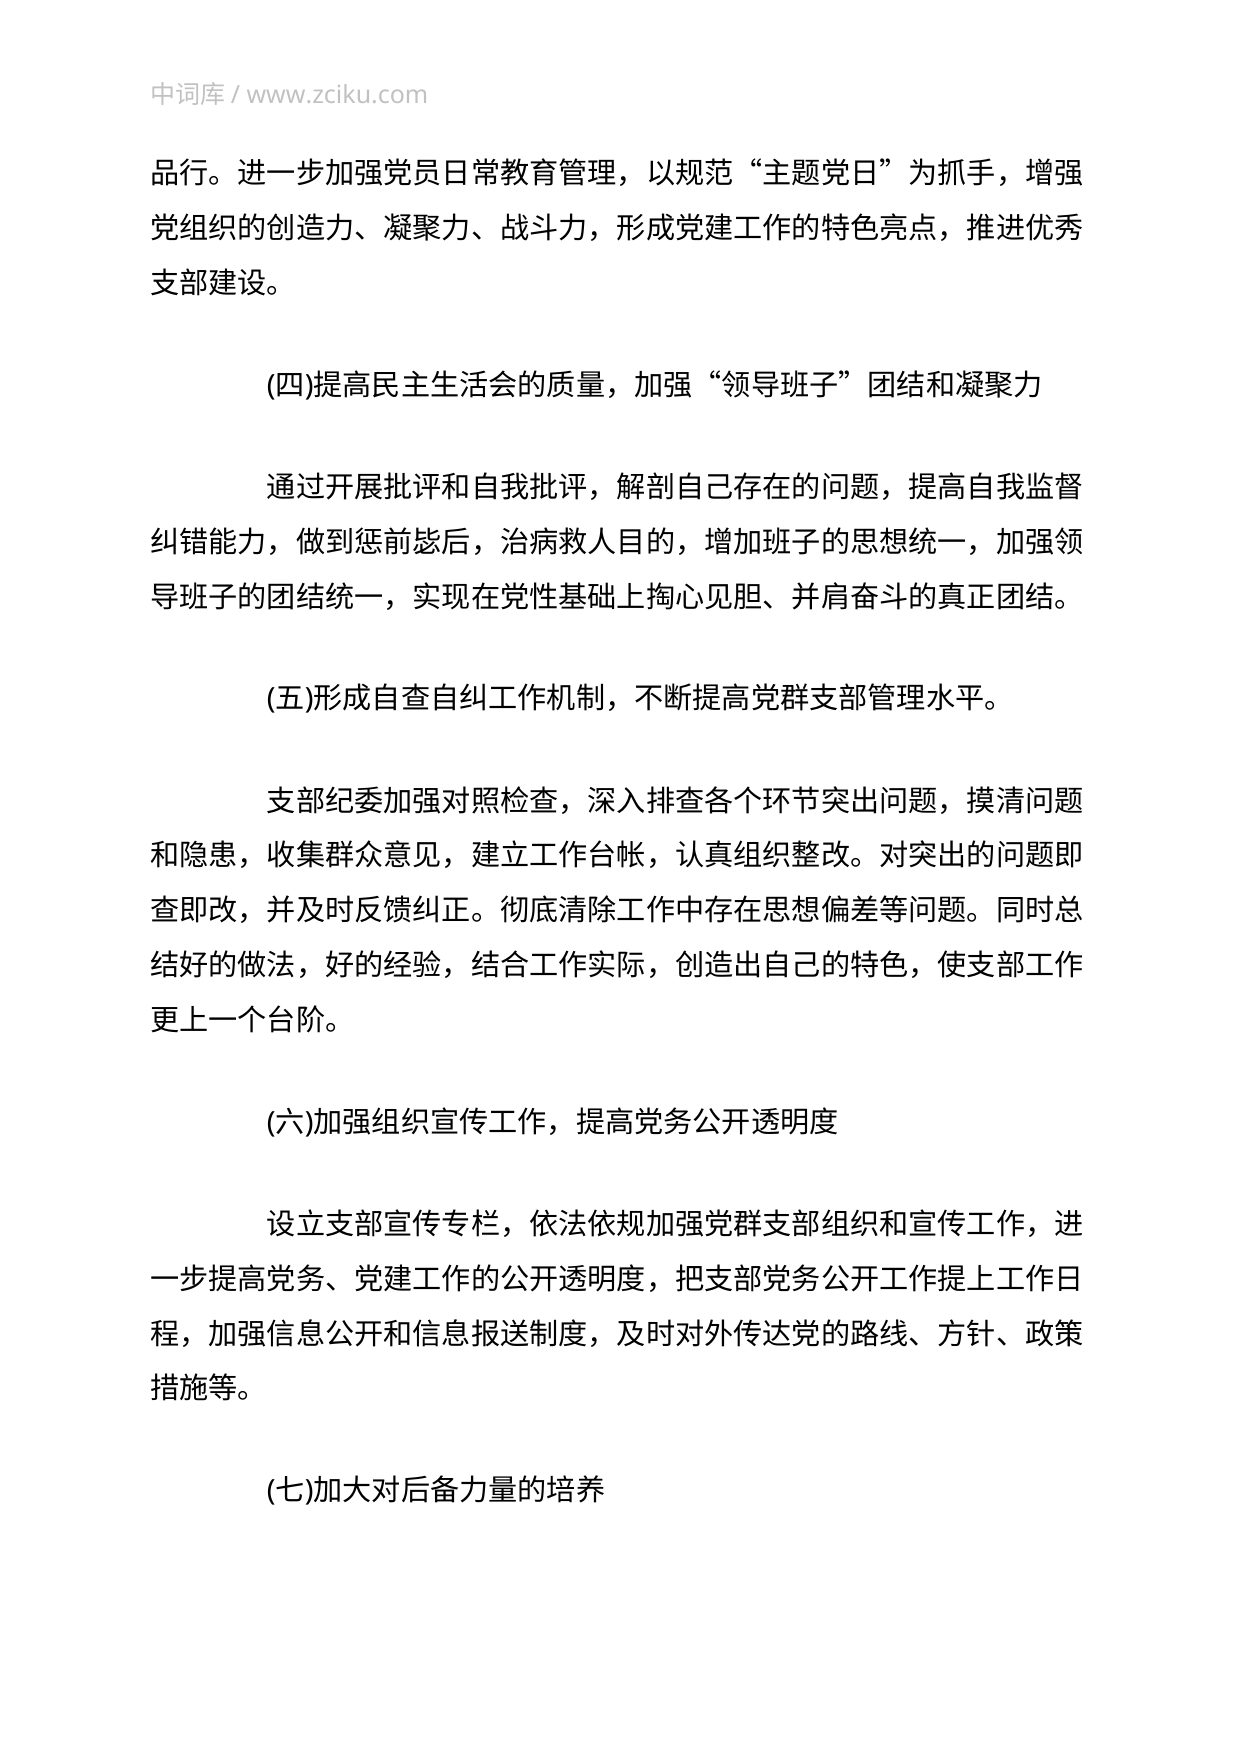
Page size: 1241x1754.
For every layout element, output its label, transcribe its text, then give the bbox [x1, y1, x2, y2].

text 支部纪委加强对照检查，深入排查各个环节突出问题，摸清问题和隐患，收集群众意见，建立工作台帐，认真组织整改。对突出的问题即查即改，并及时反馈纠正。彻底清除工作中存在思想偏差等问题。同时总结好的做法，好的经验，结合工作实际，创造出自己的特色，使支部工作更上一个台阶。 [150, 777, 1090, 1039]
text (七)加大对后备力量的培养 [150, 1467, 1090, 1509]
text (四)提高民主生活会的质量，加强“领导班子”团结和凝聚力 [150, 362, 1090, 404]
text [150, 150, 1090, 302]
text 通过开展批评和自我批评，解剖自己存在的问题，提高自我监督纠错能力，做到惩前毖后，治病救人目的，增加班子的思想统一，加强领导班子的团结统一，实现在党性基础上掏心见胆、并肩奋斗的真正团结。 [150, 463, 1090, 616]
text (五)形成自查自纠工作机制，不断提高党群支部管理水平。 [150, 675, 1090, 717]
text 设立支部宣传专栏，依法依规加强党群支部组织和宣传工作，进一步提高党务、党建工作的公开透明度，把支部党务公开工作提上工作日程，加强信息公开和信息报送制度，及时对外传达党的路线、方针、政策措施等。 [150, 1200, 1090, 1407]
text (六)加强组织宣传工作，提高党务公开透明度 [150, 1098, 1090, 1141]
